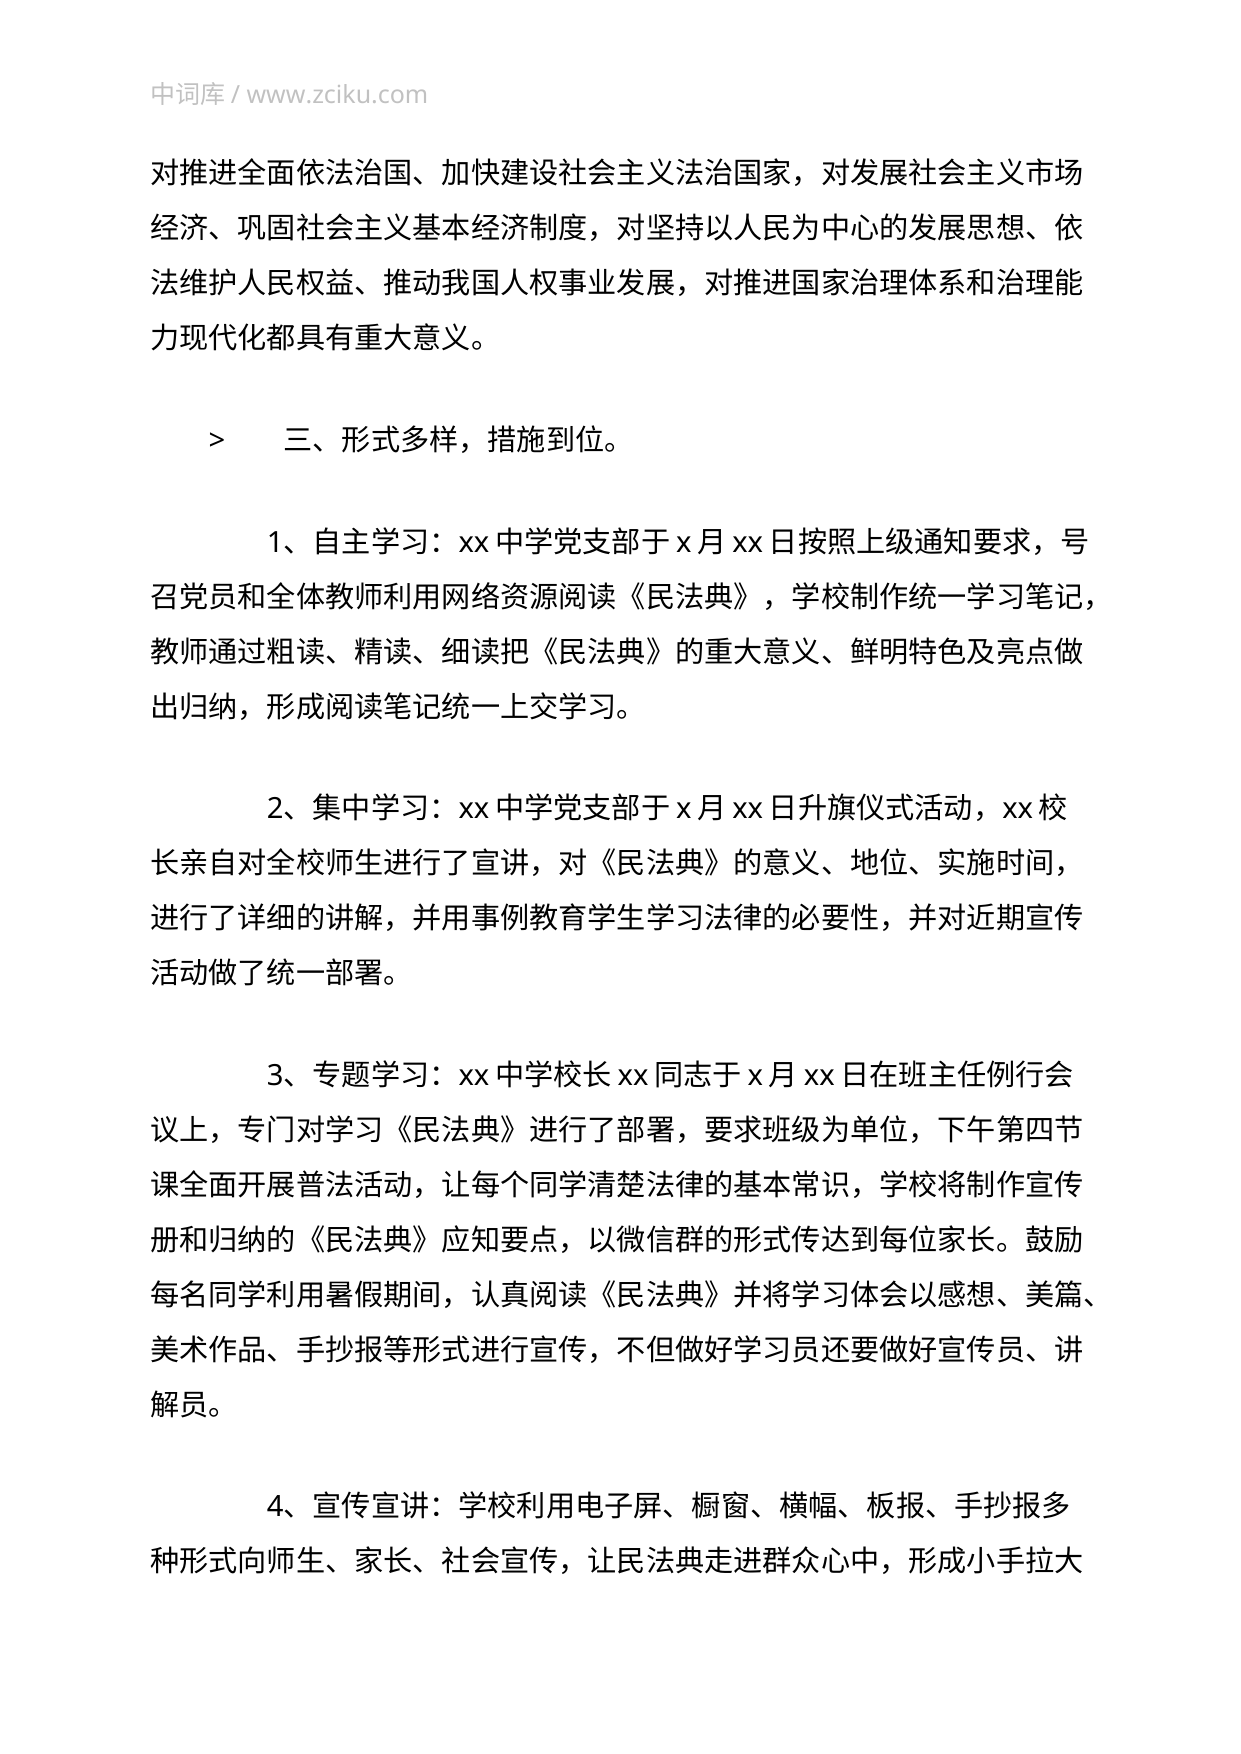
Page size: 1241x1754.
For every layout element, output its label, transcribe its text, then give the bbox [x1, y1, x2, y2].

text > 三、形式多样，措施到位。 [150, 416, 1090, 459]
text 3、专题学习：xx中学校长xx同志于x月xx日在班主任例行会议上，专门对学习《民法典》进行了部署，要求班级为单位，下午第四节课全面开展普法活动，让每个同学清楚法律的基本常识，学校将制作宣传册和归纳的《民法典》应知要点，以微信群的形式传达到每位家长。鼓励每名同学利用暑假期间，认真阅读《民法典》并将学习体会以感想、美篇、美术作品、手抄报等形式进行宣传，不但做好学习员还要做好宣传员、讲解员。 [150, 1052, 1090, 1423]
text 2、集中学习：xx中学党支部于x月xx日升旗仪式活动，xx校长亲自对全校师生进行了宣讲，对《民法典》的意义、地位、实施时间，进行了详细的讲解，并用事例教育学生学习法律的必要性，并对近期宣传活动做了统一部署。 [150, 785, 1090, 992]
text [150, 1483, 1090, 1580]
text 1、自主学习：xx中学党支部于x月xx日按照上级通知要求，号召党员和全体教师利用网络资源阅读《民法典》，学校制作统一学习笔记，教师通过粗读、精读、细读把《民法典》的重大意义、鲜明特色及亮点做出归纳，形成阅读笔记统一上交学习。 [150, 518, 1090, 726]
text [150, 150, 1090, 357]
